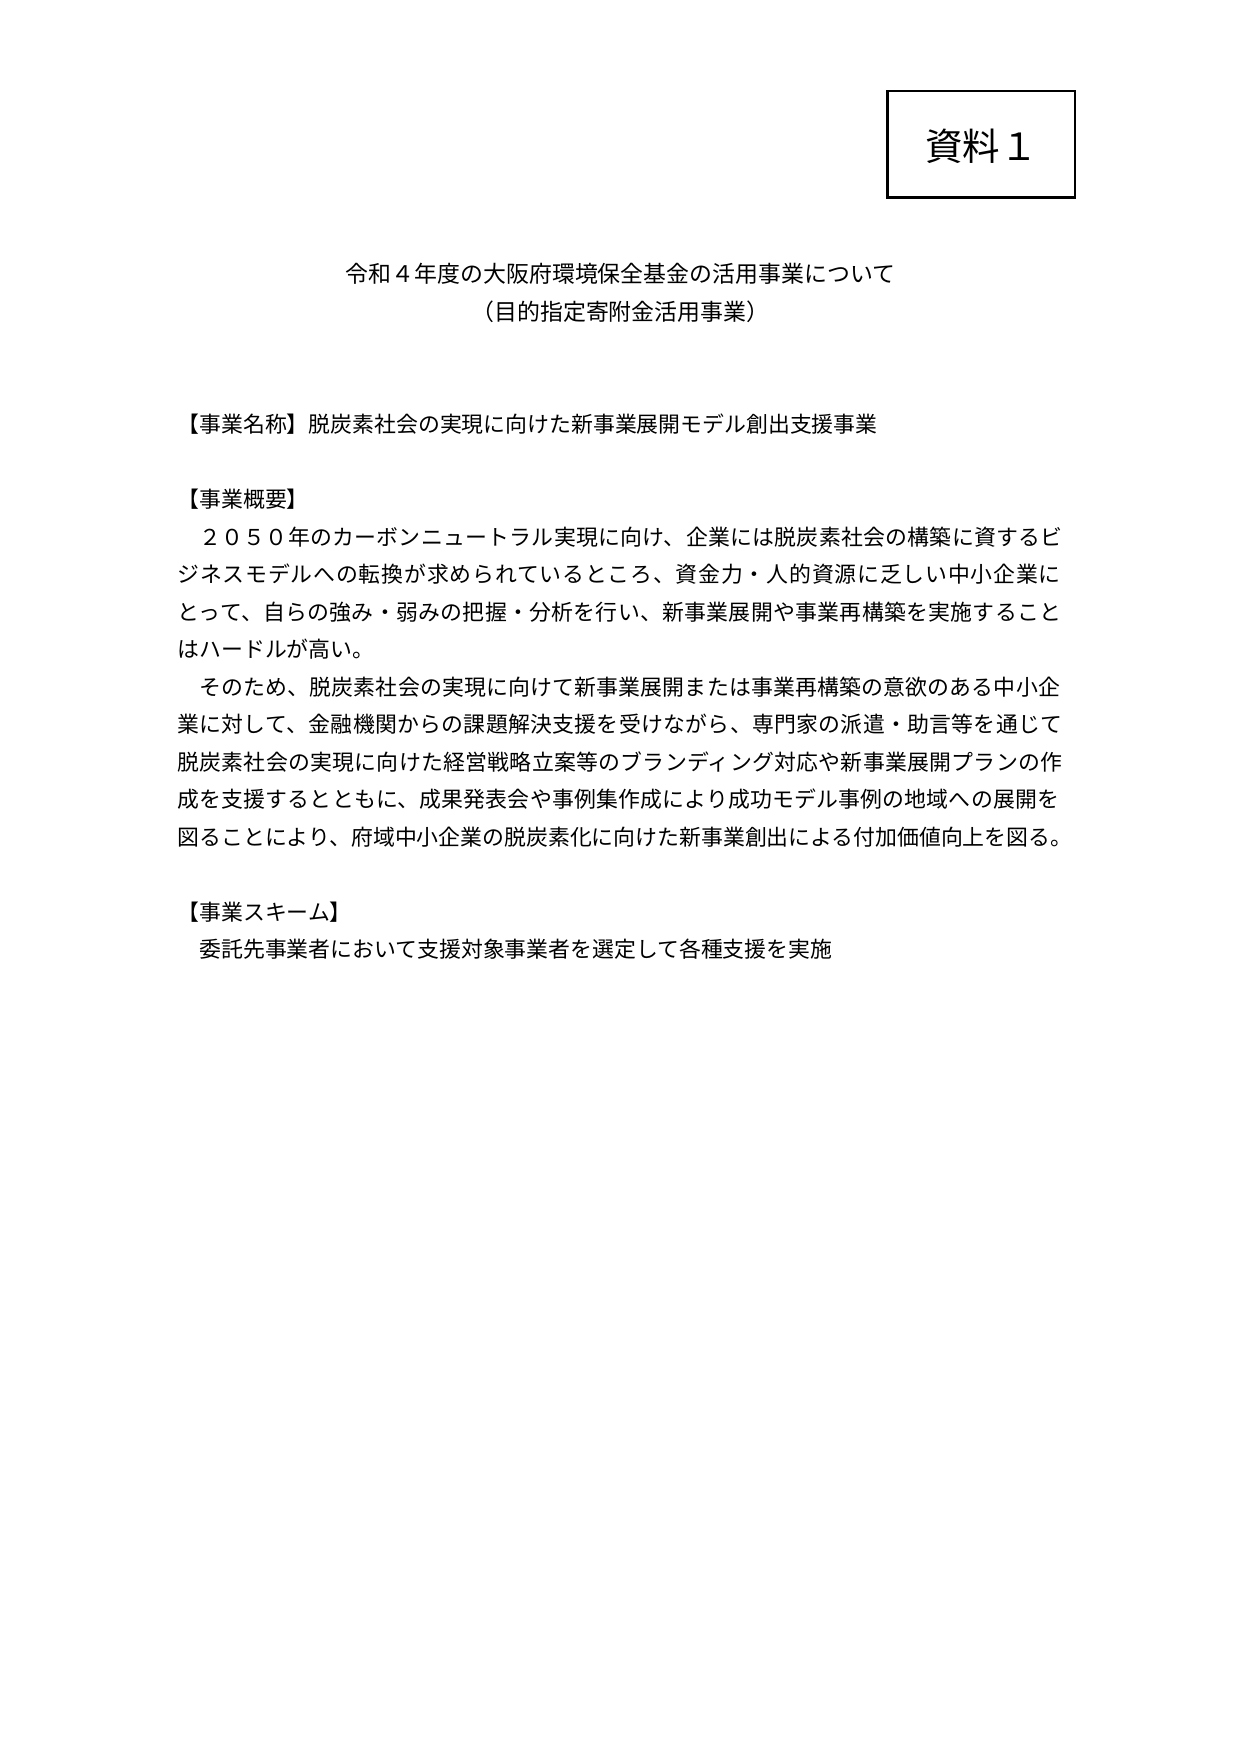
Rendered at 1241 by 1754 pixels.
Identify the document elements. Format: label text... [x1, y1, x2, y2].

text 【事業概要】 [177, 479, 1063, 517]
text 【事業スキーム】 [177, 892, 1063, 929]
text ２０５０年のカーボンニュートラル実現に向け、企業には脱炭素社会の構築に資するビジネスモデルへの転換が求められているところ、資金力・人的資源に乏しい中小企業にとって、自らの強み・弱みの把握・分析を行い、新事業展開や事業再構築を実施することはハードルが高い。 [177, 517, 1063, 667]
text 令和４年度の大阪府環境保全基金の活用事業について [177, 254, 1063, 292]
text そのため、脱炭素社会の実現に向けて新事業展開または事業再構築の意欲のある中小企業に対して、金融機関からの課題解決支援を受けながら、専門家の派遣・助言等を通じて、脱炭素社会の実現に向けた経営戦略立案等のブランディング対応や新事業展開プランの作成を支援するとともに、成果発表会や事例集作成により成功モデル事例の地域への展開を図ることにより、府域中小企業の脱炭素化に向けた新事業創出による付加価値向上を図る。 [177, 667, 1063, 854]
text 委託先事業者において支援対象事業者を選定して各種支援を実施 [177, 929, 1063, 967]
text 【事業名称】脱炭素社会の実現に向けた新事業展開モデル創出支援事業 [177, 404, 1063, 442]
text （目的指定寄附金活用事業） [177, 292, 1063, 329]
